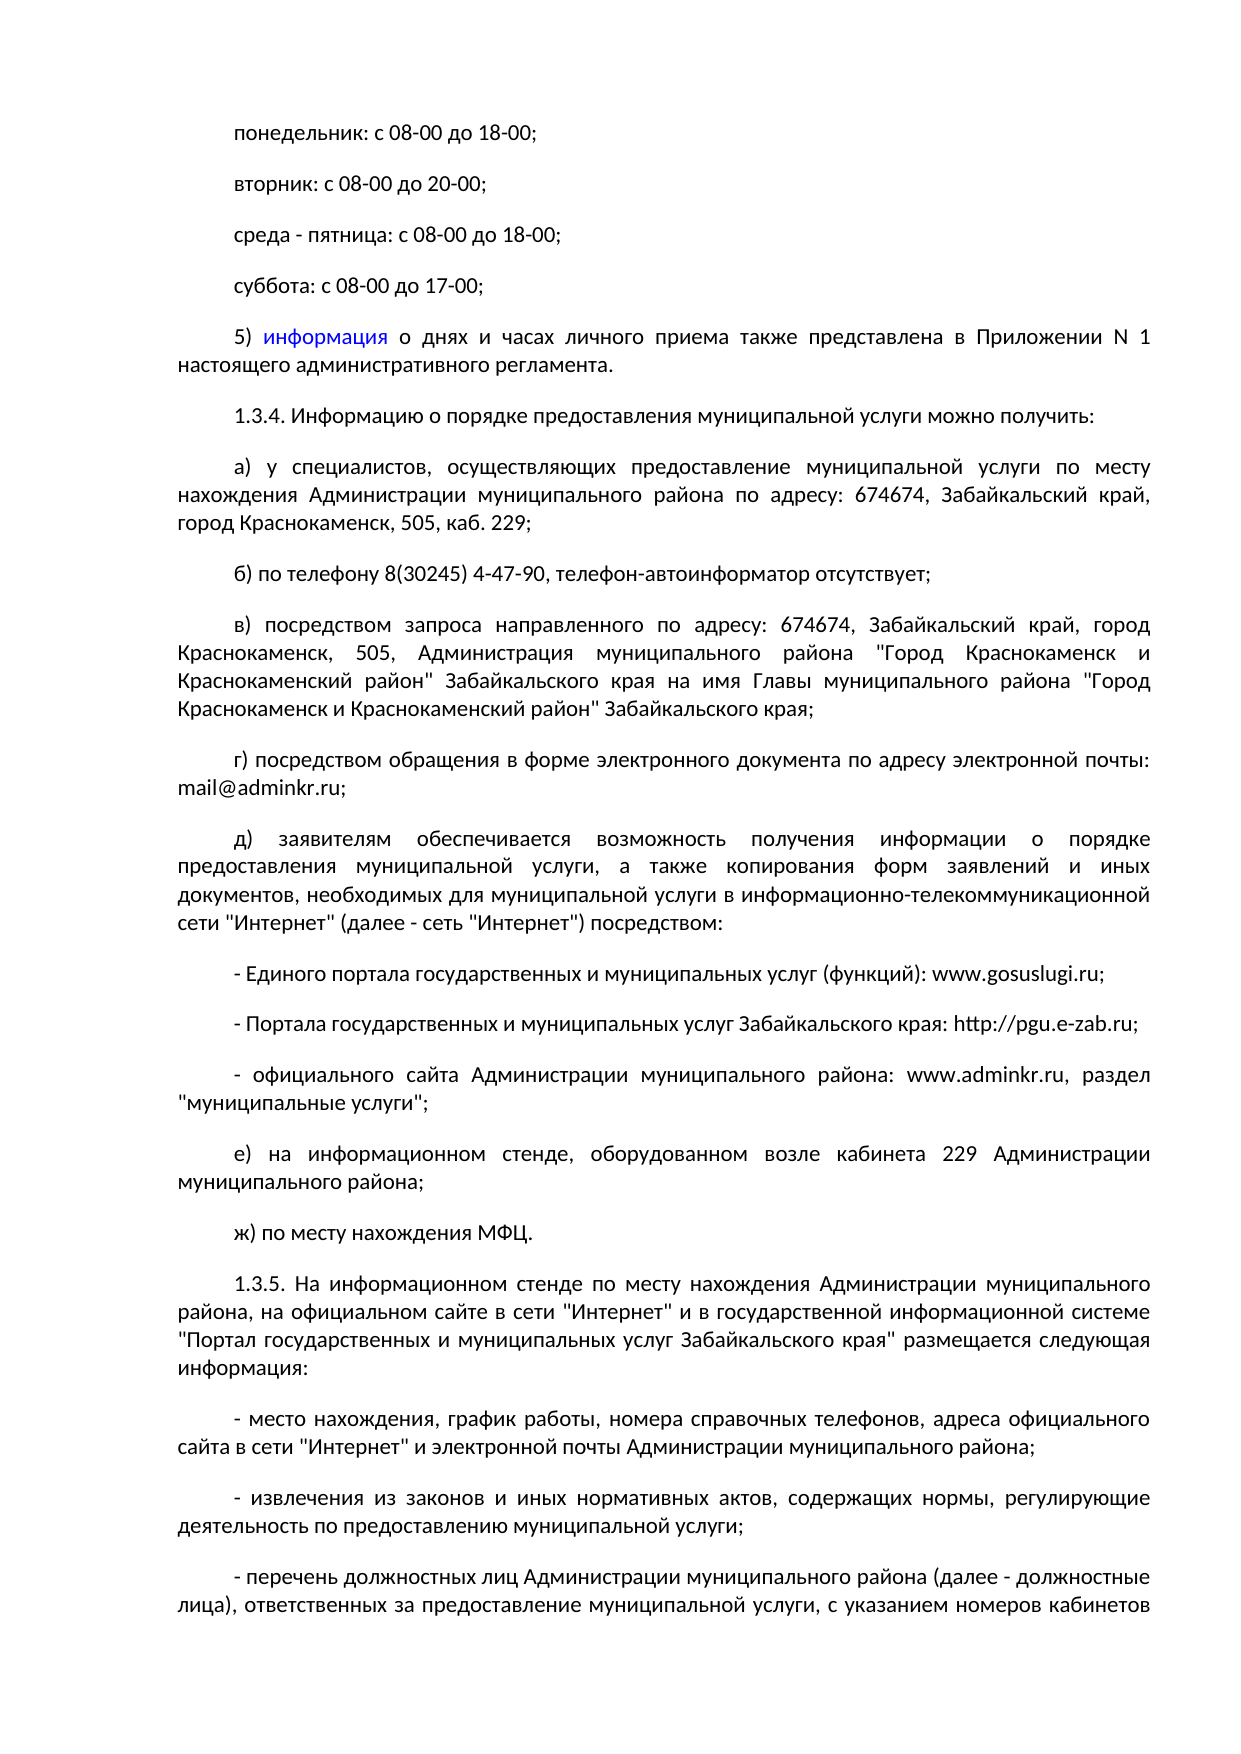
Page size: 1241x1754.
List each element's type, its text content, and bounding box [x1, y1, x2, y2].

text ж) по месту нахождения МФЦ. [177, 1218, 1152, 1246]
text - Портала государственных и муниципальных услуг Забайкальского края: http://pgu.e-zab.ru; [177, 1009, 1152, 1038]
text - место нахождения, график работы, номера справочных телефонов, адреса официального сайта в сети "Интернет" и электронной почты Администрации муниципального района; [177, 1404, 1152, 1460]
text среда - пятница: с 08-00 до 18-00; [177, 220, 1152, 248]
text д) заявителям обеспечивается возможность получения информации о порядке предоставления муниципальной услуги, а также копирования форм заявлений и иных документов, необходимых для муниципальной услуги в информационно-телекоммуникационной сети "Интернет" (далее - сеть "Интернет") посредством: [177, 824, 1152, 936]
text 1.3.4. Информацию о порядке предоставления муниципальной услуги можно получить: [177, 401, 1152, 429]
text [177, 1562, 1152, 1618]
text в) посредством запроса направленного по адресу: 674674, Забайкальский край, город Краснокаменск, 505, Администрация муниципального района "Город Краснокаменск и Краснокаменский район" Забайкальского края на имя Главы муниципального района "Город Краснокаменск и Краснокаменский район" Забайкальского края; [177, 610, 1152, 722]
text б) по телефону 8(30245) 4-47-90, телефон-автоинформатор отсутствует; [177, 559, 1152, 587]
text - Единого портала государственных и муниципальных услуг (функций): www.gosuslugi.ru; [177, 959, 1152, 987]
text вторник: с 08-00 до 20-00; [177, 169, 1152, 197]
text е) на информационном стенде, оборудованном возле кабинета 229 Администрации муниципального района; [177, 1139, 1152, 1196]
text а) у специалистов, осуществляющих предоставление муниципальной услуги по месту нахождения Администрации муниципального района по адресу: 674674, Забайкальский край, город Краснокаменск, 505, каб. 229; [177, 452, 1152, 536]
text г) посредством обращения в форме электронного документа по адресу электронной почты: mail@adminkr.ru; [177, 745, 1152, 801]
text суббота: с 08-00 до 17-00; [177, 271, 1152, 299]
text - извлечения из законов и иных нормативных актов, содержащих нормы, регулирующие деятельность по предоставлению муниципальной услуги; [177, 1483, 1152, 1539]
text - официального сайта Администрации муниципального района: www.adminkr.ru, раздел "муниципальные услуги"; [177, 1061, 1152, 1117]
text 1.3.5. На информационном стенде по месту нахождения Администрации муниципального района, на официальном сайте в сети "Интернет" и в государственной информационной системе "Портал государственных и муниципальных услуг Забайкальского края" размещается следующая информация: [177, 1269, 1152, 1381]
text 5) информация о днях и часах личного приема также представлена в Приложении N 1 настоящего административного регламента. [177, 322, 1152, 378]
text понедельник: с 08-00 до 18-00; [177, 118, 1152, 146]
